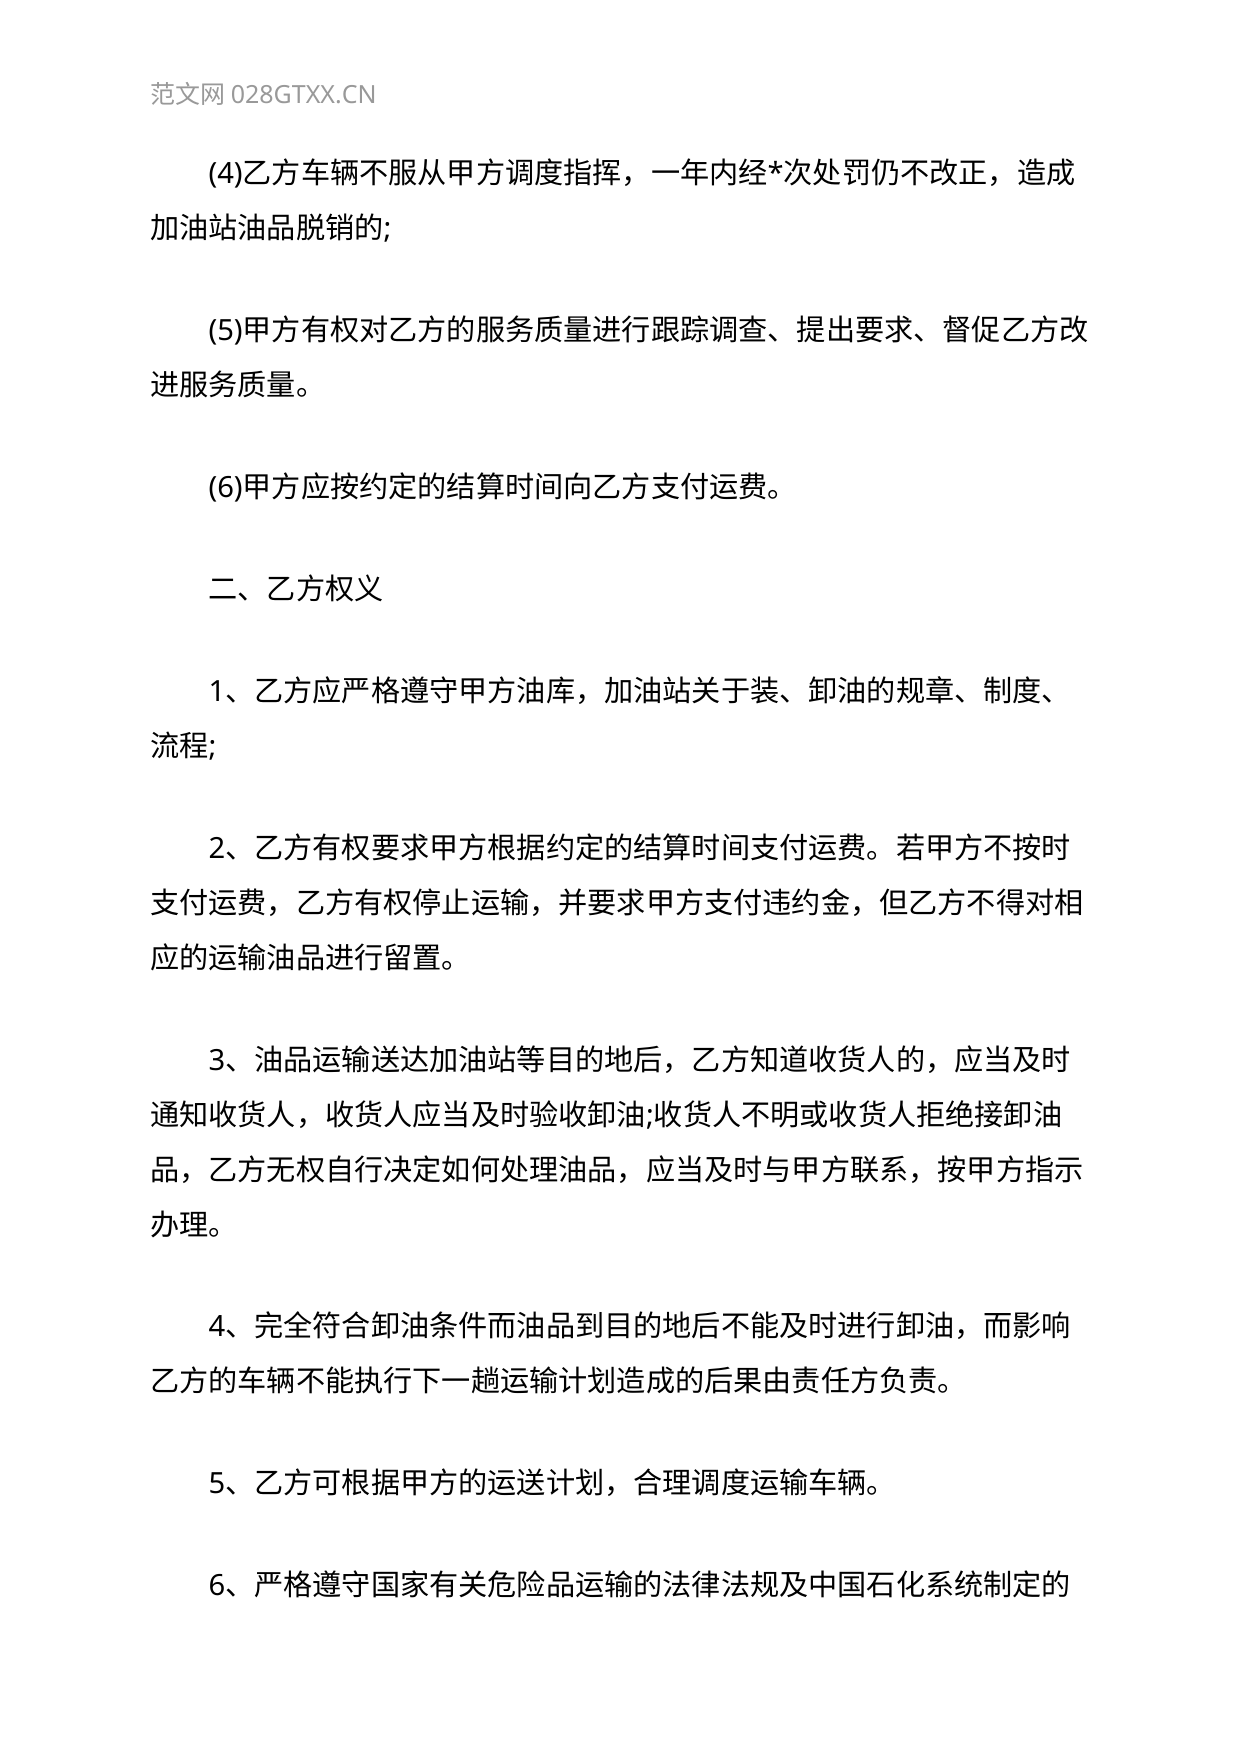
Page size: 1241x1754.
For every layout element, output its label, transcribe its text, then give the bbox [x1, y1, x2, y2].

text 4、完全符合卸油条件而油品到目的地后不能及时进行卸油，而影响乙方的车辆不能执行下一趟运输计划造成的后果由责任方负责。 [150, 1303, 1090, 1400]
text 5、乙方可根据甲方的运送计划，合理调度运输车辆。 [150, 1459, 1090, 1502]
text (5)甲方有权对乙方的服务质量进行跟踪调查、提出要求、督促乙方改进服务质量。 [150, 307, 1090, 404]
text 3、油品运输送达加油站等目的地后，乙方知道收货人的，应当及时通知收货人，收货人应当及时验收卸油;收货人不明或收货人拒绝接卸油品，乙方无权自行决定如何处理油品，应当及时与甲方联系，按甲方指示办理。 [150, 1036, 1090, 1243]
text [150, 1562, 1090, 1604]
text 2、乙方有权要求甲方根据约定的结算时间支付运费。若甲方不按时支付运费，乙方有权停止运输，并要求甲方支付违约金，但乙方不得对相应的运输油品进行留置。 [150, 824, 1090, 977]
text 1、乙方应严格遵守甲方油库，加油站关于装、卸油的规章、制度、流程; [150, 667, 1090, 765]
text (6)甲方应按约定的结算时间向乙方支付运费。 [150, 464, 1090, 506]
text (4)乙方车辆不服从甲方调度指挥，一年内经*次处罚仍不改正，造成加油站油品脱销的; [150, 150, 1090, 247]
text 二、乙方权义 [150, 566, 1090, 608]
